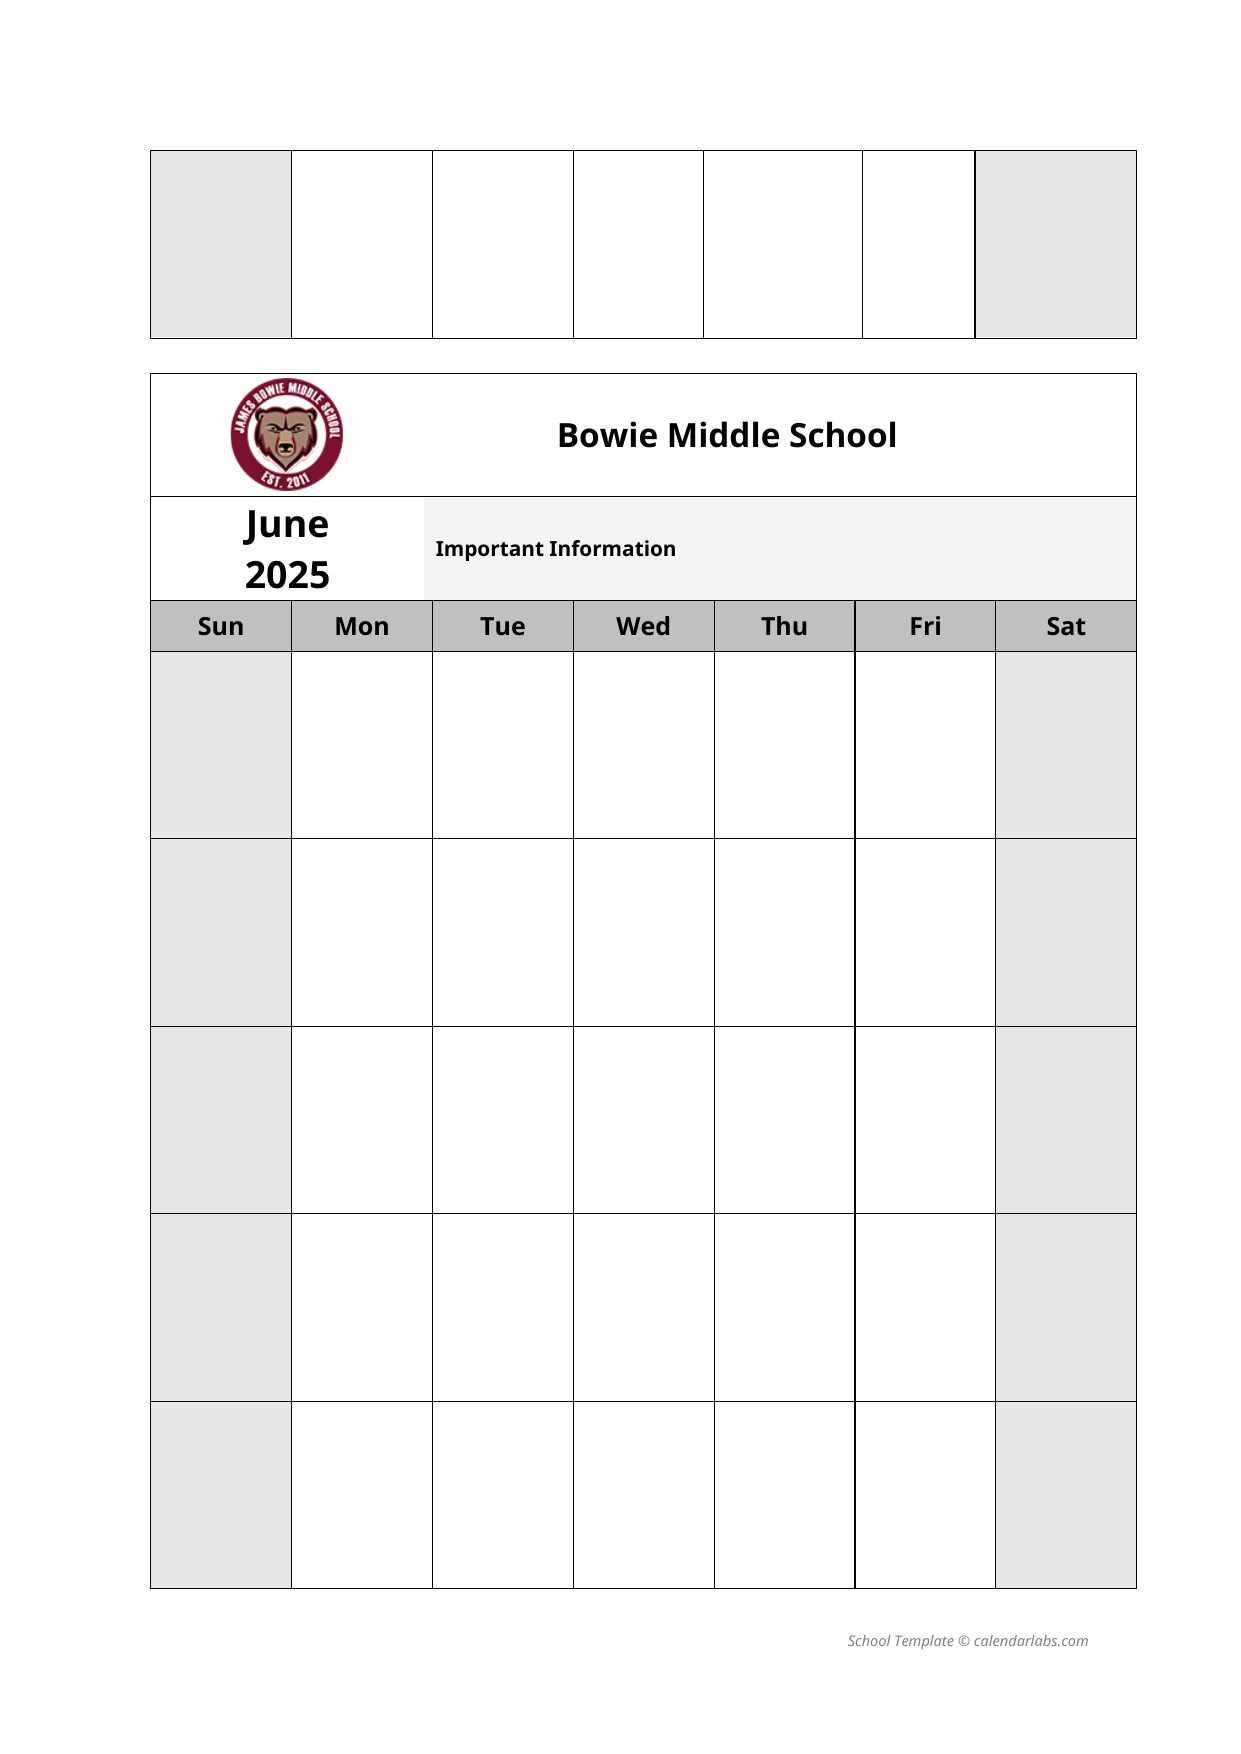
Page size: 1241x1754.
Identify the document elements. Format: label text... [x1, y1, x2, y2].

table_cell [292, 1214, 432, 1401]
table_cell [151, 1027, 291, 1213]
table_cell [574, 1402, 714, 1588]
table_cell [715, 652, 854, 838]
table_cell [856, 1027, 995, 1213]
table_header [151, 374, 424, 496]
table_cell [574, 1027, 714, 1213]
table_cell [574, 839, 714, 1026]
table_cell [292, 652, 432, 838]
table_cell [863, 151, 974, 337]
table_cell [292, 839, 432, 1026]
table_cell [292, 1402, 432, 1588]
table_cell [856, 839, 995, 1026]
table_cell [292, 1027, 432, 1213]
table_cell [433, 1214, 573, 1401]
table_cell [433, 652, 573, 838]
table_cell [574, 652, 714, 838]
table_cell Important Information [424, 497, 1136, 600]
table_cell Thu [715, 601, 854, 651]
table_cell [715, 1027, 854, 1213]
table_cell [574, 1214, 714, 1401]
table_cell [433, 1027, 573, 1213]
table_cell [996, 1402, 1136, 1588]
table_cell [996, 1214, 1136, 1401]
table_cell [996, 1027, 1136, 1213]
table_cell [996, 839, 1136, 1026]
table_cell [151, 652, 291, 838]
table_cell [433, 151, 573, 337]
table_cell [151, 1214, 291, 1401]
table_cell [715, 1214, 854, 1401]
table_cell Sat [996, 601, 1136, 651]
table_cell [292, 151, 432, 337]
table_cell [976, 151, 1136, 337]
table_cell [704, 151, 862, 337]
table_cell [856, 652, 995, 838]
table_cell Mon [292, 601, 432, 651]
table_cell [856, 1402, 995, 1588]
table_cell [151, 839, 291, 1026]
table_cell [433, 839, 573, 1026]
table_header Bowie Middle School [424, 374, 1136, 496]
table_cell [856, 1214, 995, 1401]
table_cell [574, 151, 703, 337]
table_cell [996, 652, 1136, 838]
table_cell [151, 151, 291, 337]
table_cell [151, 1402, 291, 1588]
picture [162, 378, 413, 491]
table_cell [715, 1402, 854, 1588]
table_cell June 2025 [151, 497, 424, 600]
table_cell Tue [433, 601, 573, 651]
table_cell [715, 839, 854, 1026]
table_cell Wed [574, 601, 714, 651]
table_cell [433, 1402, 573, 1588]
table_cell Fri [856, 601, 995, 651]
table_cell Sun [151, 601, 291, 651]
